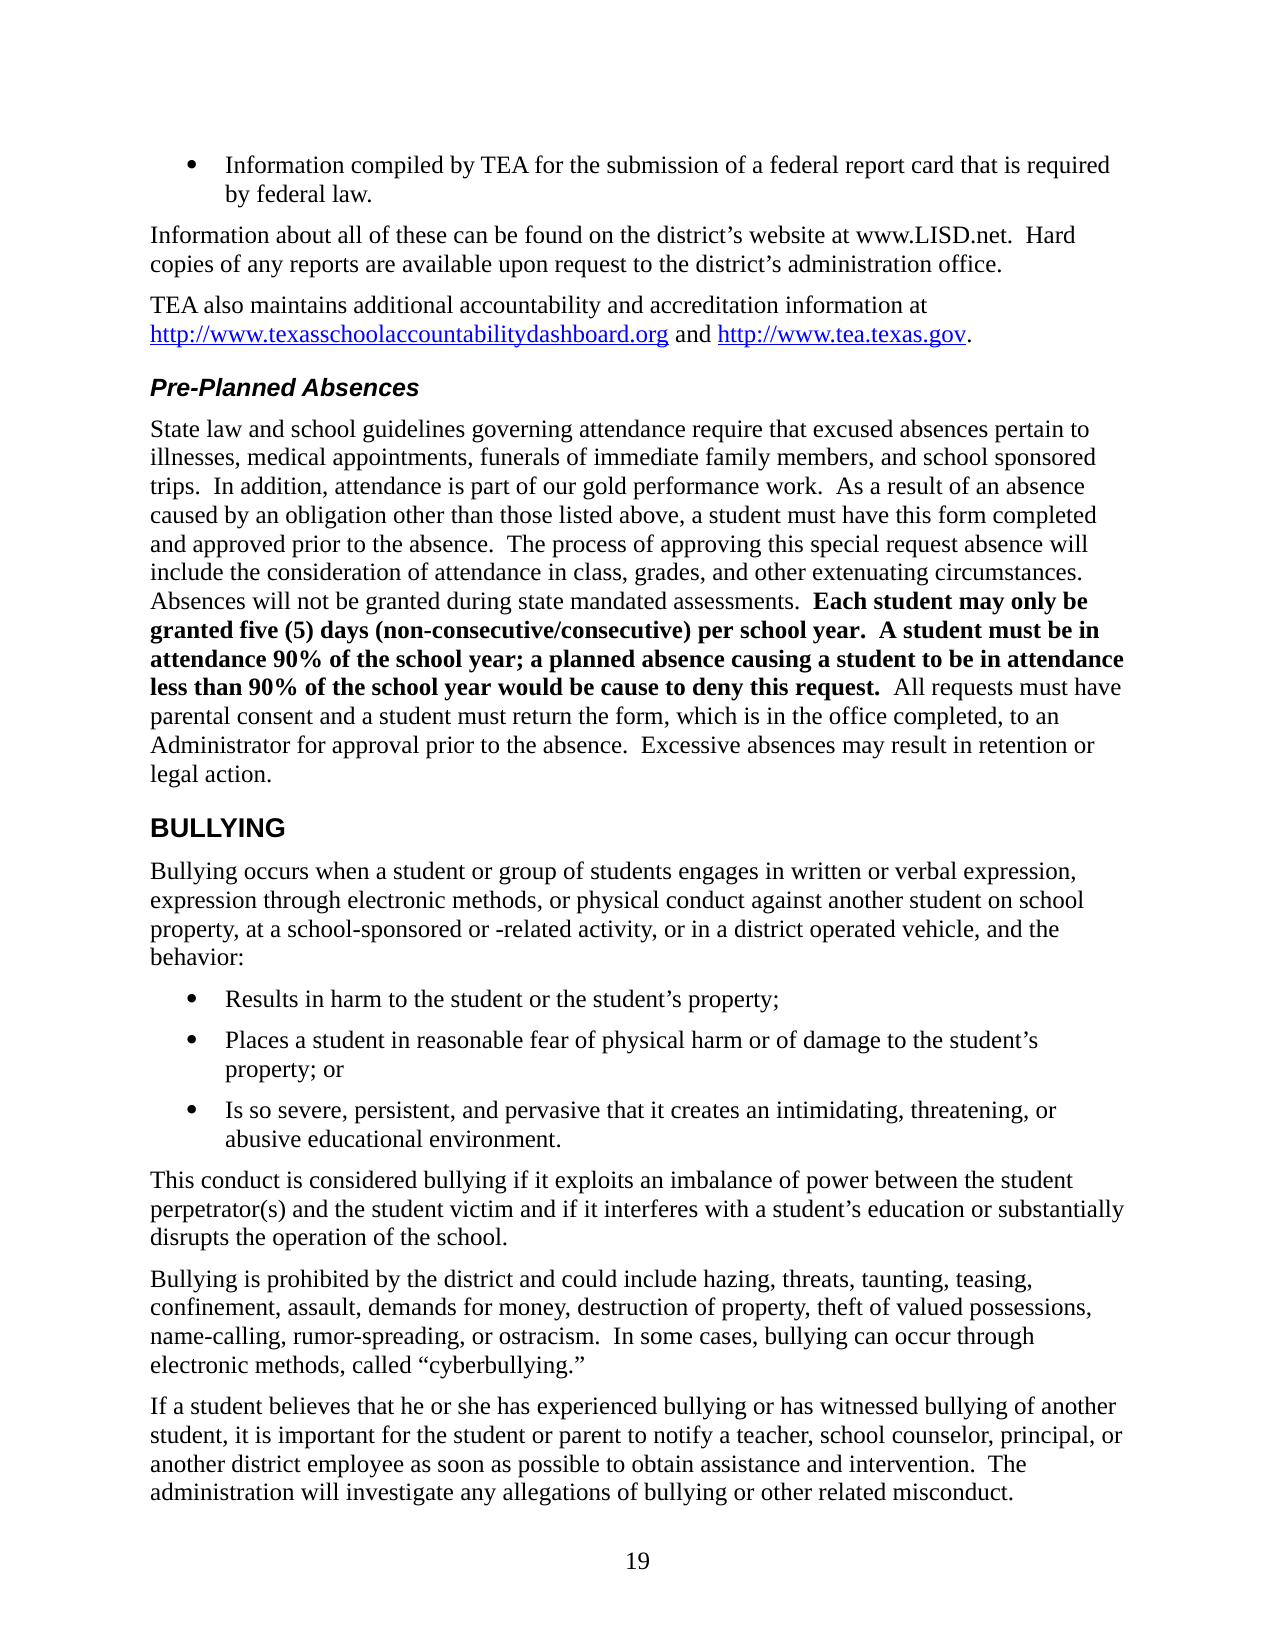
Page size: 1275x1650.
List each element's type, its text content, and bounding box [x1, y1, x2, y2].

text Bullying occurs when a student or group of students engages in written or verbal expression, expression through electronic methods, or physical conduct against another student on school property, at a school-sponsored or -related activity, or in a district operated vehicle, and the behavior: [150, 856, 1125, 971]
list Results in harm to the student or the student’s property; [187, 984, 1125, 1012]
text State law and school guidelines governing attendance require that excused absences pertain to illnesses, medical appointments, funerals of immediate family members, and school sponsored trips. In addition, attendance is part of our gold performance work. As a result of an absence caused by an obligation other than those listed above, a student must have this form completed and approved prior to the absence. The process of approving this special request absence will include the consideration of attendance in class, grades, and other extenuating circumstances. Absences will not be granted during state mandated assessments. Each student may only be granted five (5) days (non-consecutive/consecutive) per school year. A student must be in attendance 90% of the school year; a planned absence causing a student to be in attendance less than 90% of the school year would be cause to deny this request. All requests must have parental consent and a student must return the form, which is in the office completed, to an Administrator for approval prior to the absence. Excessive absences may result in retention or legal action. [150, 414, 1125, 787]
text Information about all of these can be found on the district’s website at www.LISD.net. Hard copies of any reports are available upon request to the district’s administration office. [150, 220, 1125, 277]
list Is so severe, persistent, and pervasive that it creates an intimidating, threatening, or abusive educational environment. [187, 1095, 1125, 1152]
list Places a student in reasonable fear of physical harm or of damage to the student’s property; or [187, 1025, 1125, 1082]
list Information compiled by TEA for the submission of a federal report card that is required by federal law. [187, 150, 1125, 207]
subtitle Pre-Planned Absences [150, 372, 1125, 401]
text Bullying is prohibited by the district and could include hazing, threats, taunting, teasing, confinement, assault, demands for money, destruction of property, theft of valued possessions, name-calling, rumor-spreading, or ostracism. In some cases, bullying can occur through electronic methods, called “cyberbullying.” [150, 1264, 1125, 1379]
text If a student believes that he or she has experienced bullying or has witnessed bullying of another student, it is important for the student or parent to notify a teacher, school counselor, principal, or another district employee as soon as possible to obtain assistance and intervention. The administration will investigate any allegations of bullying or other related misconduct. [150, 1391, 1125, 1506]
subtitle BULLYING [150, 812, 1125, 844]
text TEA also maintains additional accountability and accreditation information at http://www.texasschoolaccountabilitydashboard.org and http://www.tea.texas.gov. [150, 290, 1125, 347]
text This conduct is considered bullying if it exploits an imbalance of power between the student perpetrator(s) and the student victim and if it interferes with a student’s education or substantially disrupts the operation of the school. [150, 1165, 1125, 1251]
